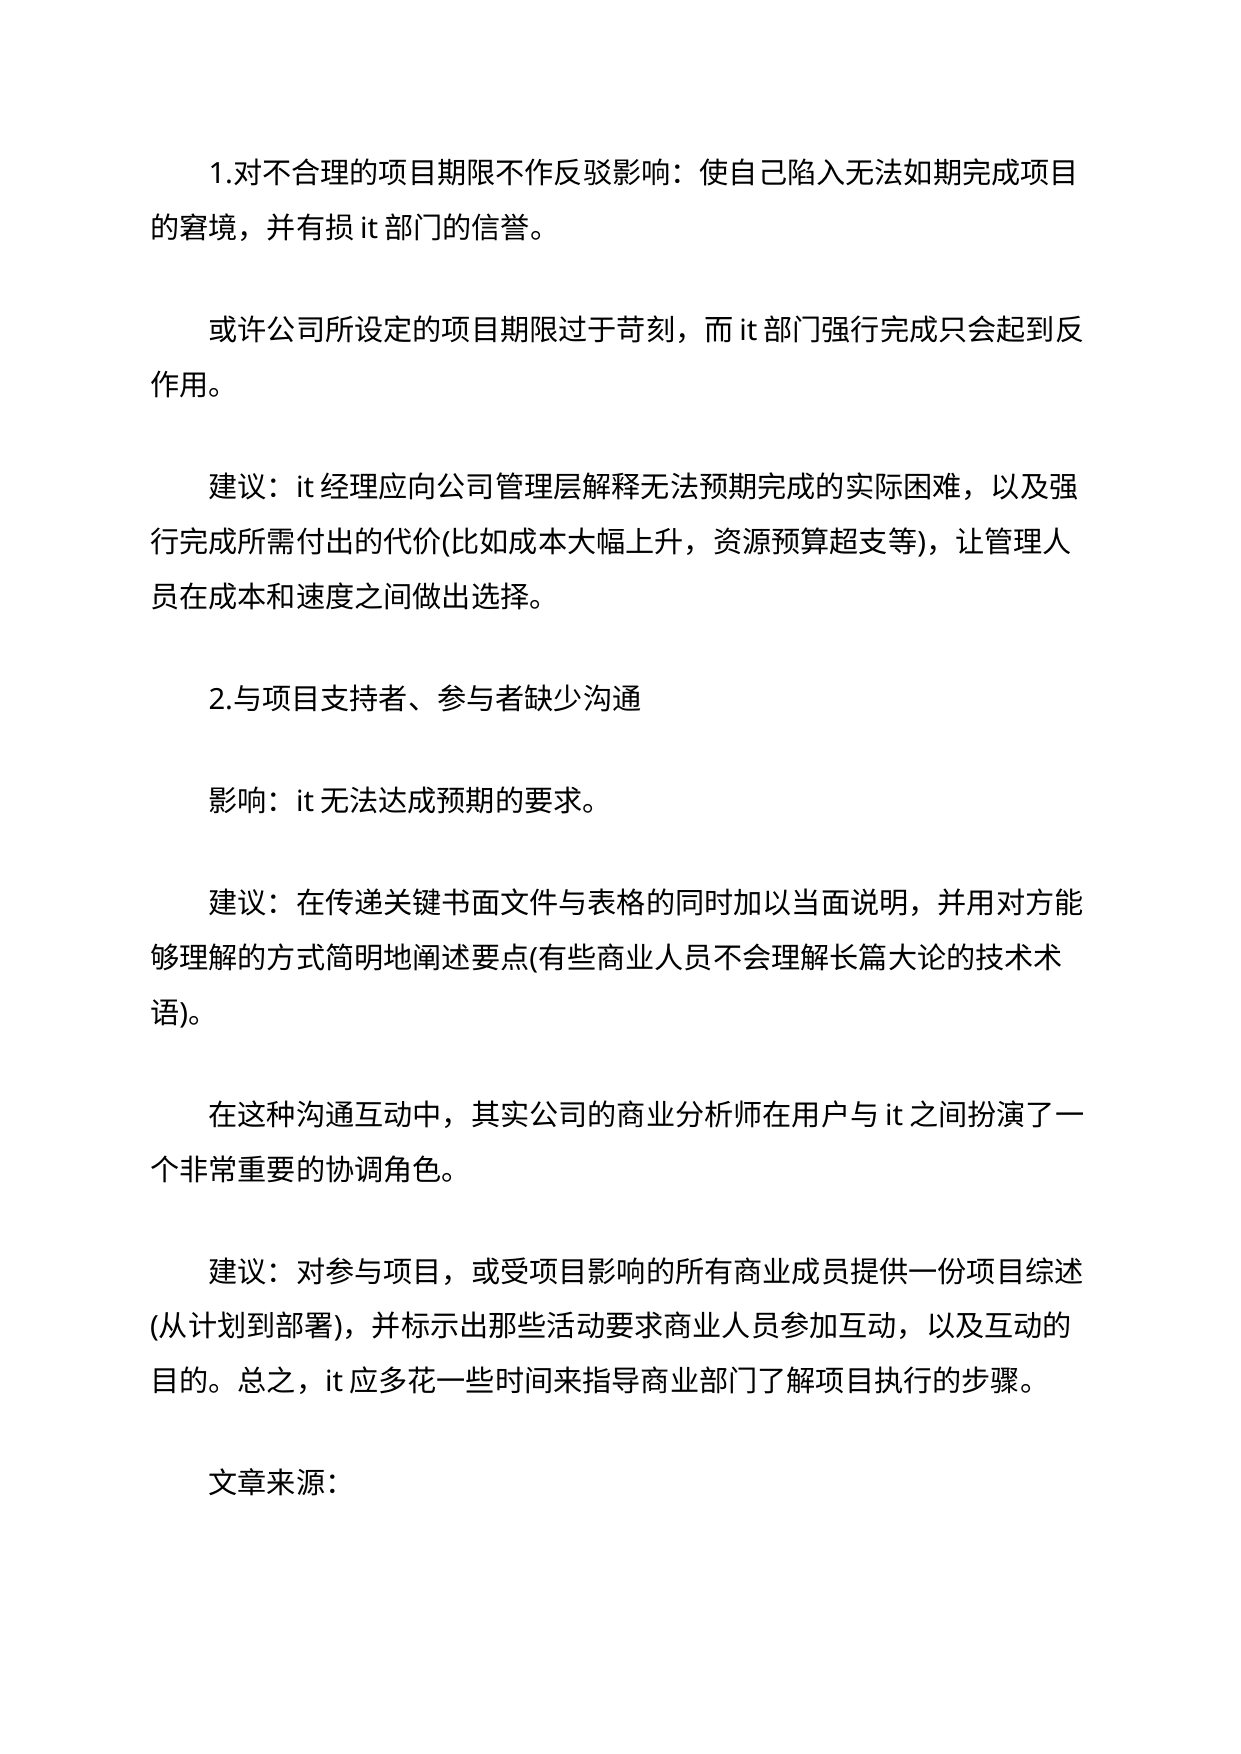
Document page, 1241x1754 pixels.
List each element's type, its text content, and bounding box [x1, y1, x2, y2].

text 1.对不合理的项目期限不作反驳影响：使自己陷入无法如期完成项目的窘境，并有损it部门的信誉。 [150, 150, 1090, 247]
text 建议：在传递关键书面文件与表格的同时加以当面说明，并用对方能够理解的方式简明地阐述要点(有些商业人员不会理解长篇大论的技术术语)。 [150, 879, 1090, 1032]
text 文章来源： [150, 1460, 1090, 1502]
text 建议：对参与项目，或受项目影响的所有商业成员提供一份项目综述(从计划到部署)，并标示出那些活动要求商业人员参加互动，以及互动的目的。总之，it应多花一些时间来指导商业部门了解项目执行的步骤。 [150, 1248, 1090, 1400]
text 或许公司所设定的项目期限过于苛刻，而it部门强行完成只会起到反作用。 [150, 307, 1090, 404]
text 建议：it经理应向公司管理层解释无法预期完成的实际困难，以及强行完成所需付出的代价(比如成本大幅上升，资源预算超支等)，让管理人员在成本和速度之间做出选择。 [150, 464, 1090, 616]
text 影响：it无法达成预期的要求。 [150, 777, 1090, 820]
text 在这种沟通互动中，其实公司的商业分析师在用户与it之间扮演了一个非常重要的协调角色。 [150, 1091, 1090, 1189]
text 2.与项目支持者、参与者缺少沟通 [150, 676, 1090, 718]
